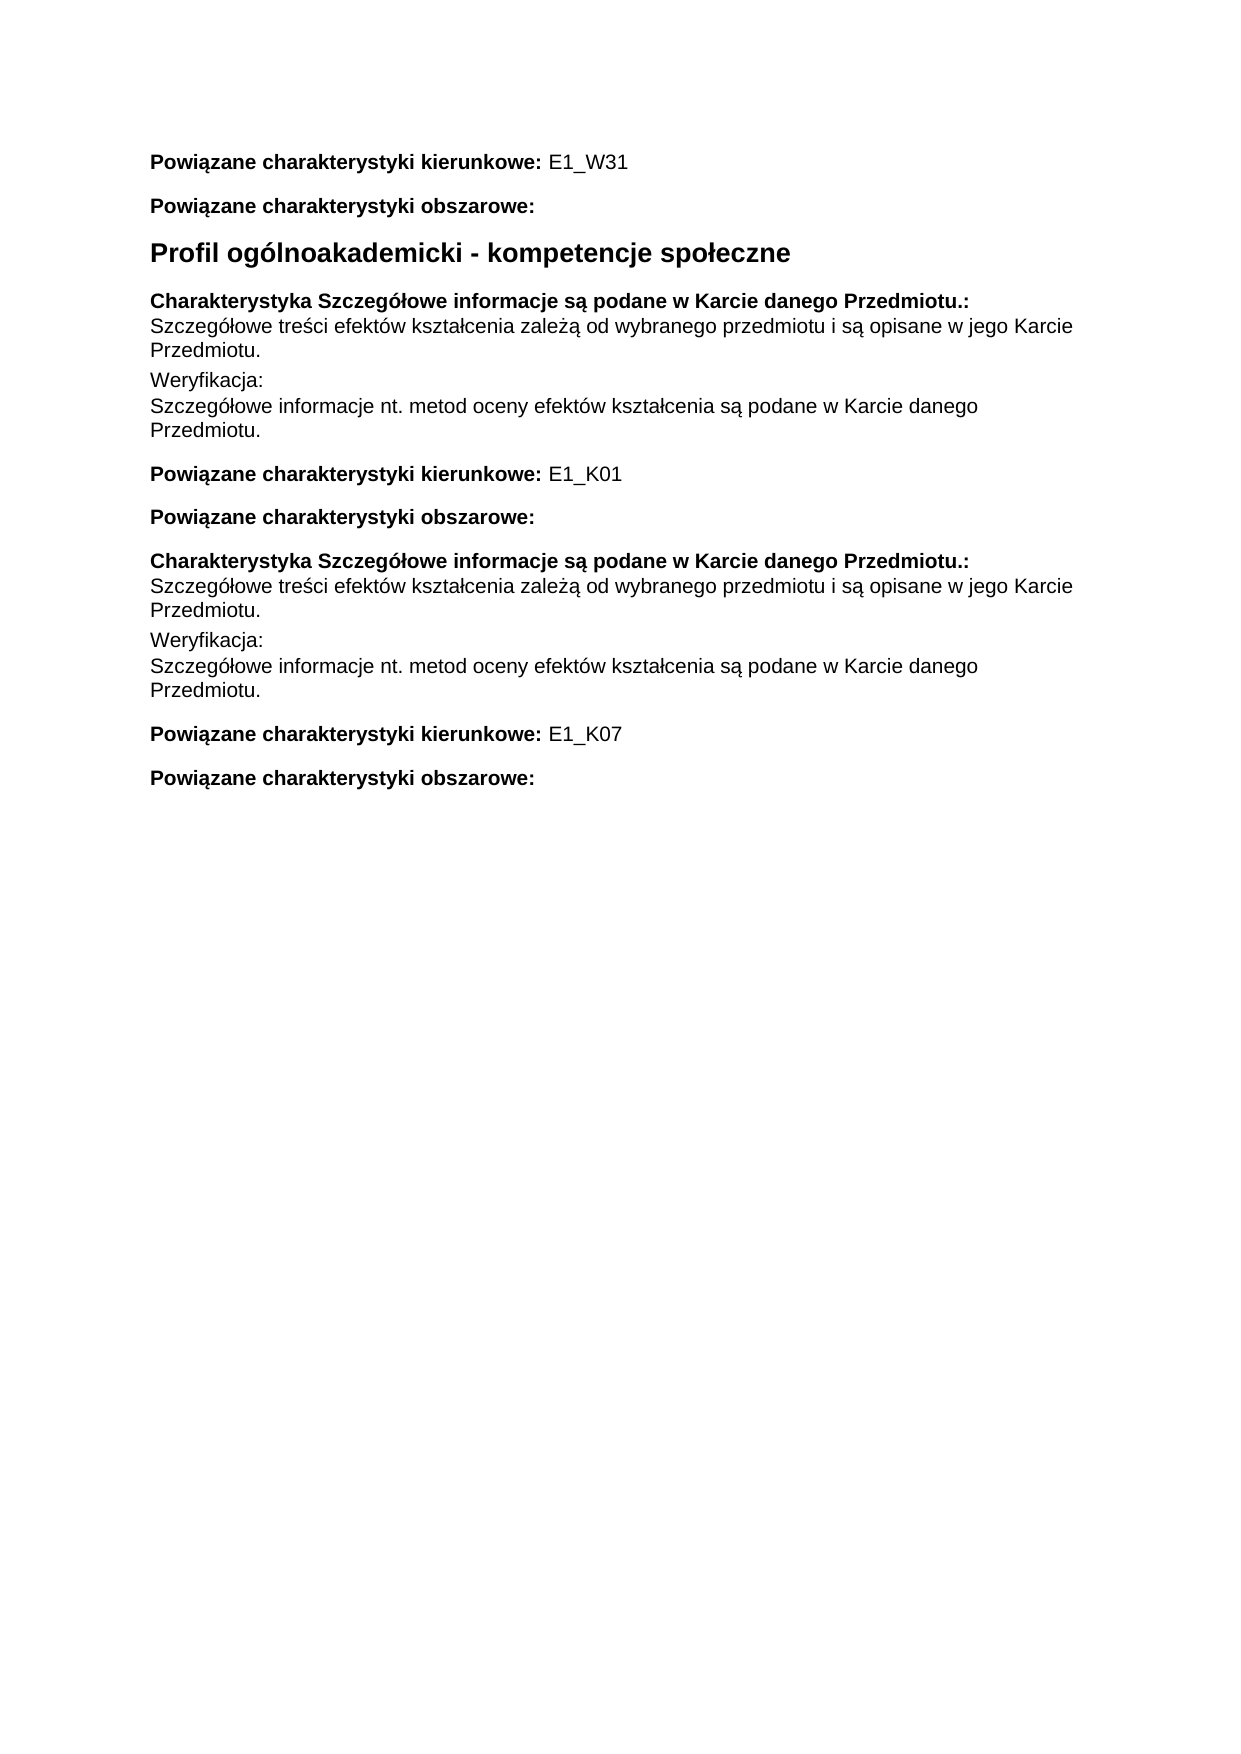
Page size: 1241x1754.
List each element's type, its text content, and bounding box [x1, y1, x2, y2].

text Szczegółowe informacje nt. metod oceny efektów kształcenia są podane w Karcie danego Przedmiotu. [150, 394, 1090, 442]
text Powiązane charakterystyki obszarowe: [150, 505, 1090, 529]
text Powiązane charakterystyki kierunkowe: E1_K01 [150, 461, 1090, 485]
text Charakterystyka Szczegółowe informacje są podane w Karcie danego Przedmiotu.: [150, 549, 1090, 573]
text Powiązane charakterystyki kierunkowe: E1_K07 [150, 722, 1090, 746]
text Powiązane charakterystyki obszarowe: [150, 766, 1090, 789]
text Weryfikacja: [150, 368, 1090, 392]
text Szczegółowe treści efektów kształcenia zależą od wybranego przedmiotu i są opisane w jego Karcie Przedmiotu. [150, 574, 1090, 622]
subtitle Profil ogólnoakademicki - kompetencje społeczne [150, 237, 1090, 269]
text Szczegółowe informacje nt. metod oceny efektów kształcenia są podane w Karcie danego Przedmiotu. [150, 654, 1090, 702]
text Szczegółowe treści efektów kształcenia zależą od wybranego przedmiotu i są opisane w jego Karcie Przedmiotu. [150, 313, 1090, 361]
text Weryfikacja: [150, 628, 1090, 652]
text Charakterystyka Szczegółowe informacje są podane w Karcie danego Przedmiotu.: [150, 288, 1090, 312]
text Powiązane charakterystyki kierunkowe: E1_W31 [150, 150, 1090, 174]
text Powiązane charakterystyki obszarowe: [150, 194, 1090, 218]
